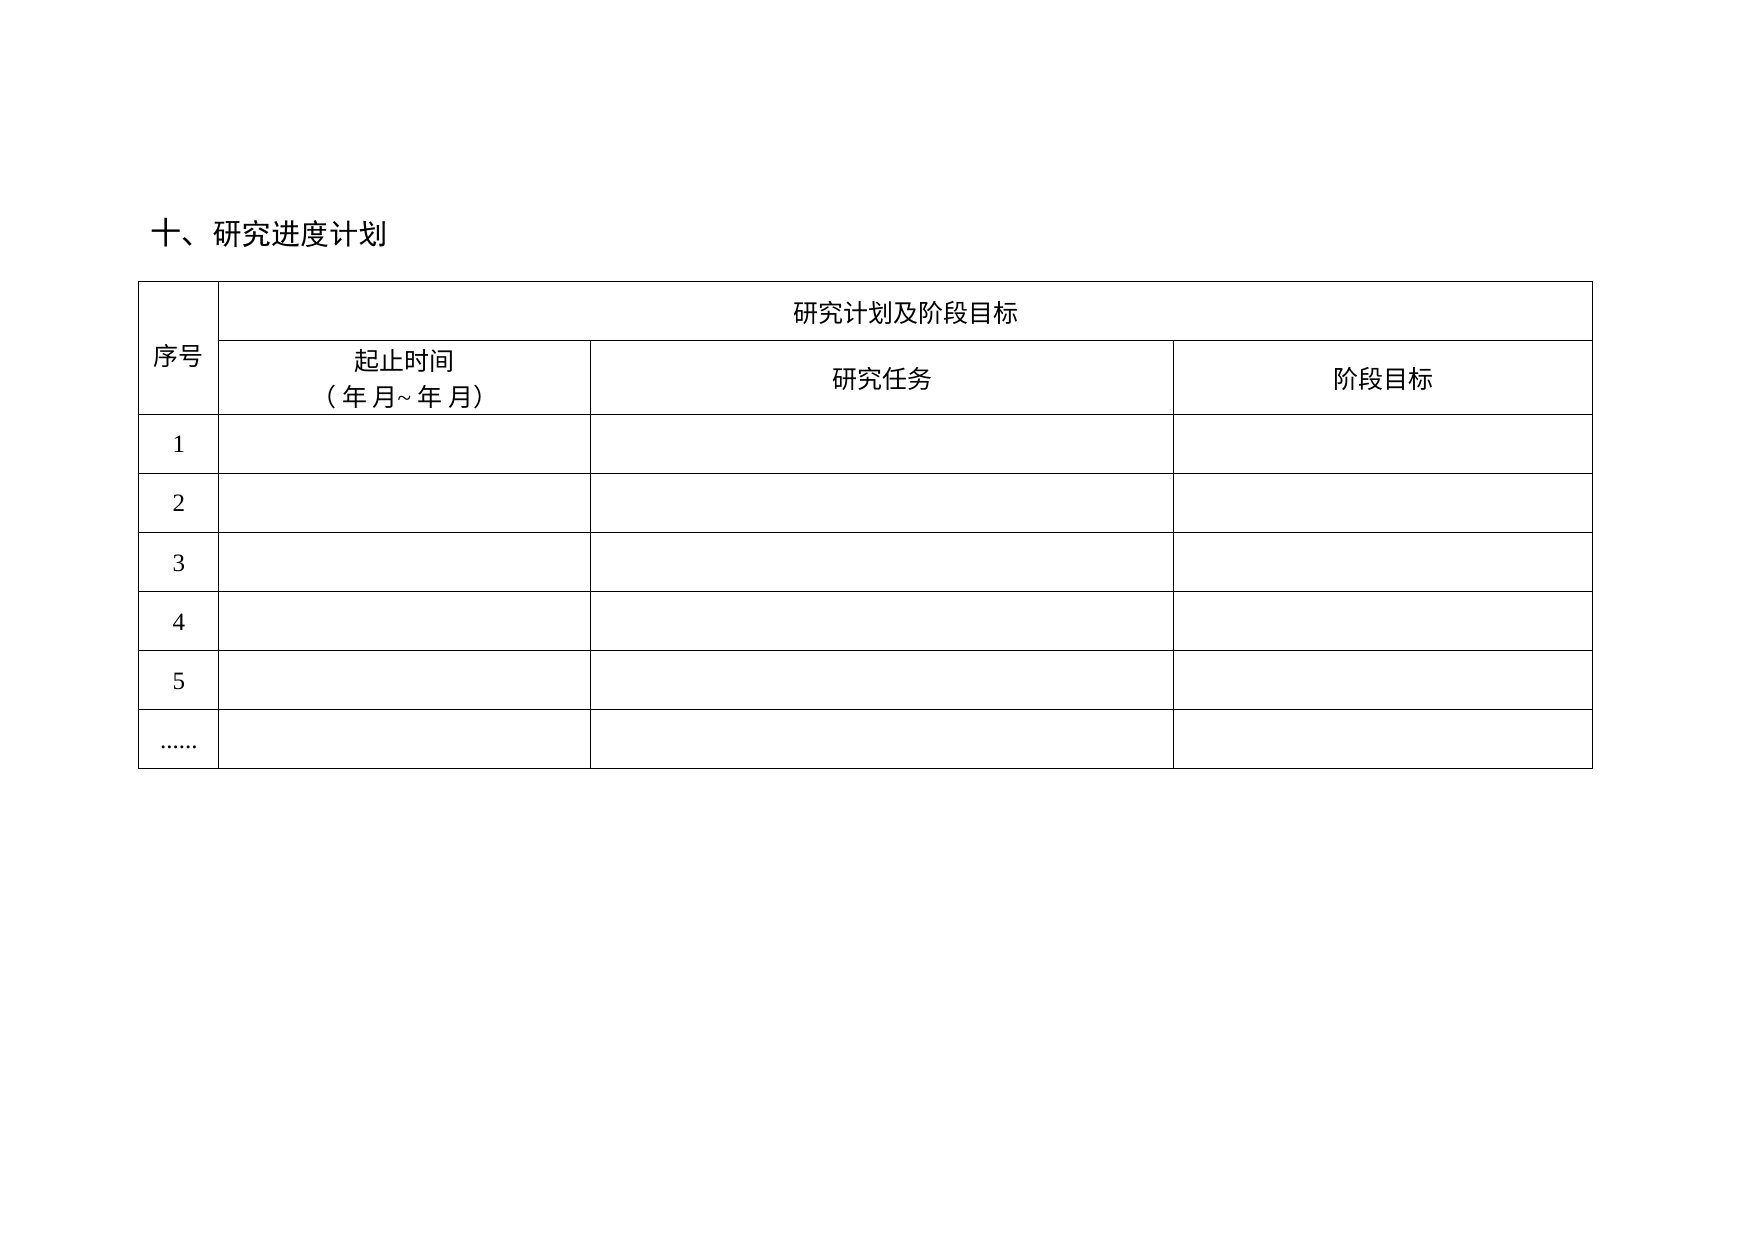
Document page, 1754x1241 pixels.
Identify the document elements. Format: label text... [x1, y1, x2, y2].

table_cell 5 [139, 651, 218, 709]
table_cell [219, 474, 590, 532]
table_cell [219, 533, 590, 591]
table_cell [591, 710, 1173, 768]
table_cell [1174, 710, 1592, 768]
table_cell [591, 474, 1173, 532]
table_cell [591, 592, 1173, 650]
table_cell [219, 415, 590, 473]
table_cell [591, 651, 1173, 709]
table_cell 阶段目标 [1174, 341, 1592, 414]
list 研究进度计划 [150, 198, 1604, 263]
table_cell [1174, 533, 1592, 591]
table_cell [1174, 415, 1592, 473]
table_cell [219, 592, 590, 650]
table_cell 研究任务 [591, 341, 1173, 414]
table_header 研究计划及阶段目标 [219, 282, 1592, 340]
table_header 序号 [139, 282, 218, 414]
table_cell 2 [139, 474, 218, 532]
table_cell [219, 651, 590, 709]
table_cell [591, 415, 1173, 473]
table_cell 起止时间 （ 年 月~ 年 月） [219, 341, 590, 414]
table_cell [1174, 651, 1592, 709]
table_cell 1 [139, 415, 218, 473]
table_cell 4 [139, 592, 218, 650]
table_cell [591, 533, 1173, 591]
table_cell [219, 710, 590, 768]
table_cell 3 [139, 533, 218, 591]
table_cell ...... [139, 710, 218, 768]
table_cell [1174, 592, 1592, 650]
table_cell [1174, 474, 1592, 532]
